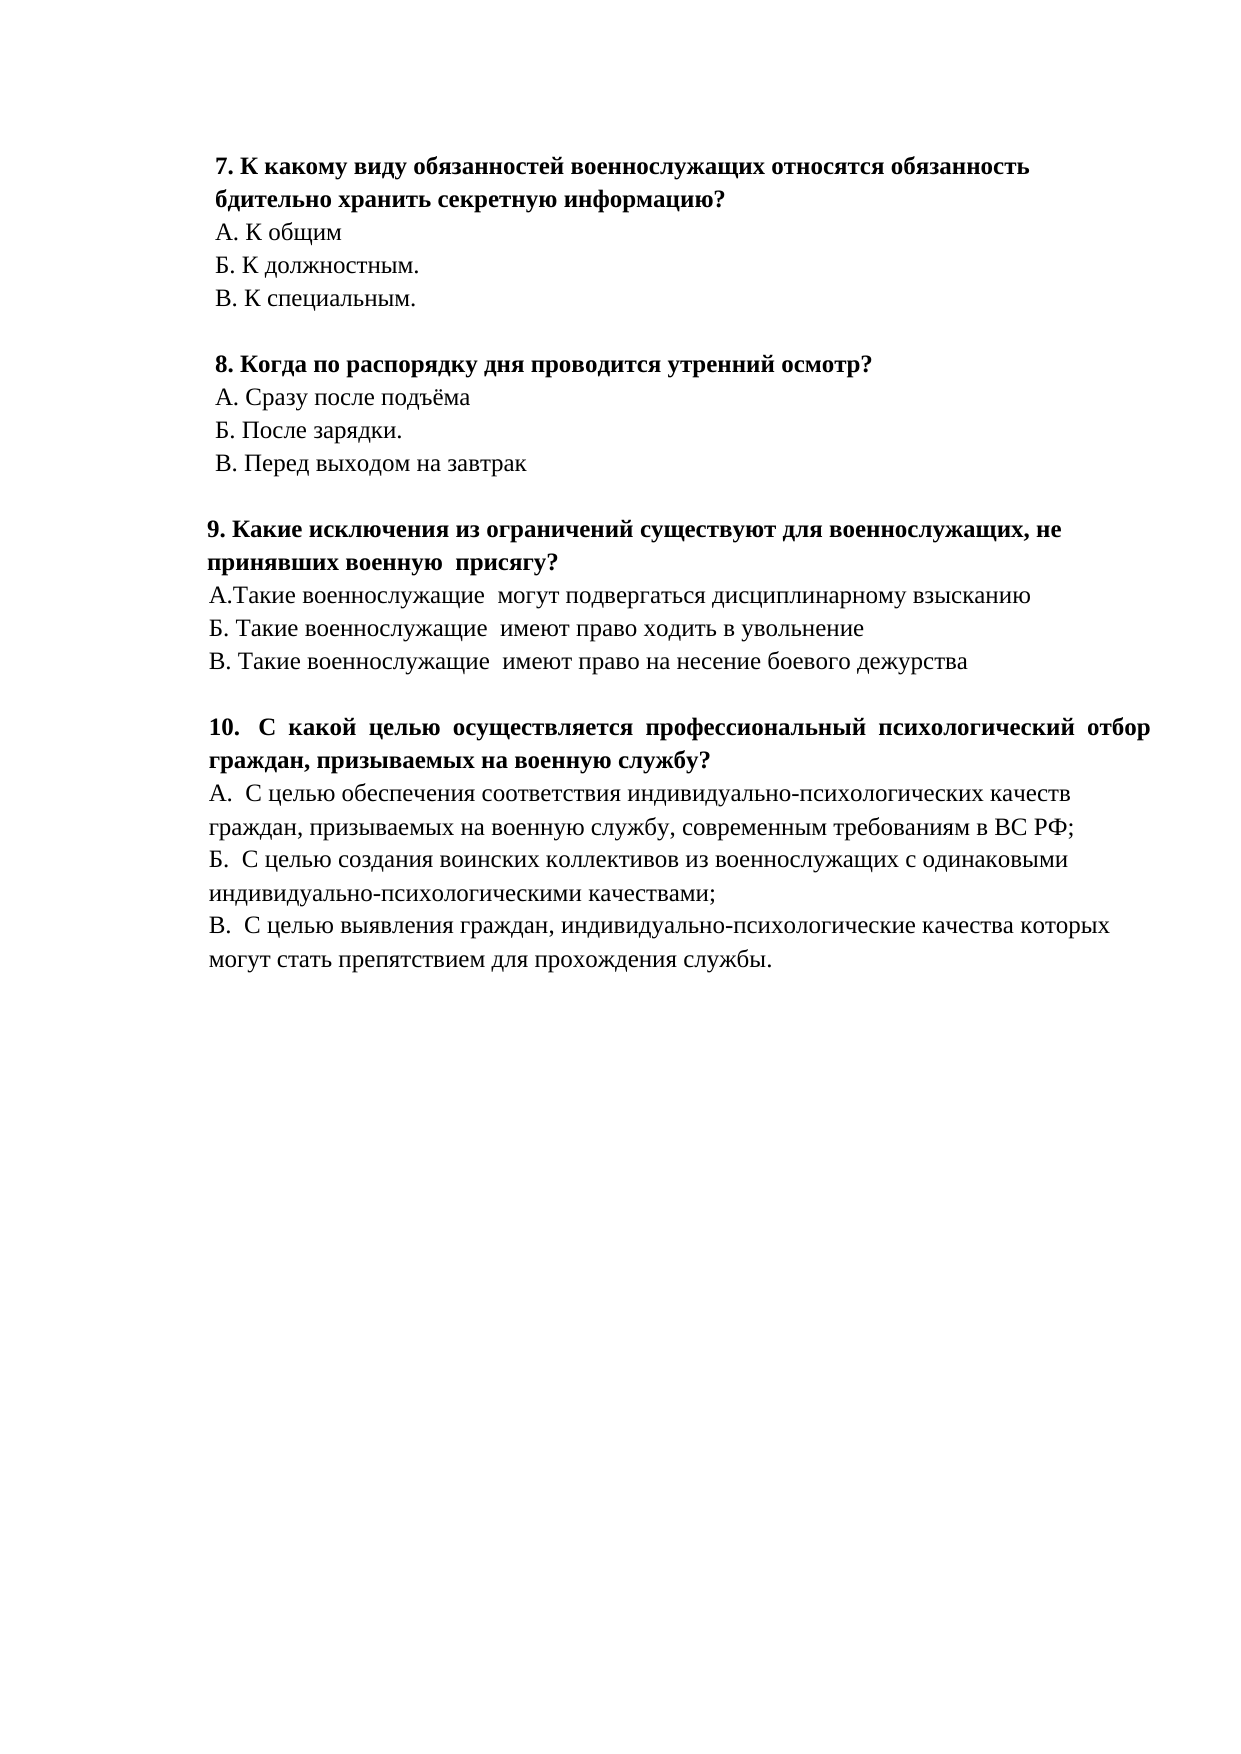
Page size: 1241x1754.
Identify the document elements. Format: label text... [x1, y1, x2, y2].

text 7. К какому виду обязанностей военнослужащих относятся обязанность бдительно хранить секретную информацию? [215, 151, 1152, 213]
text В. К специальным. [215, 283, 1152, 312]
text Б. После зарядки. [215, 415, 1152, 444]
text 9. Какие исключения из ограничений существуют для военнослужащих, не принявших военную присягу? [207, 514, 1152, 576]
text В. Такие военнослужащие имеют право на несение боевого дежурства [208, 646, 1152, 675]
text 10. С какой целью осуществляется профессиональный психологический отбор граждан, призываемых на военную службу? [208, 712, 1152, 774]
text Б. К должностным. [215, 250, 1152, 279]
text Б. Такие военнослужащие имеют право ходить в увольнение [208, 613, 1152, 642]
text 8. Когда по распорядку дня проводится утренний осмотр? [215, 349, 1152, 378]
text А. К общим [215, 217, 1152, 246]
text А. С целью обеспечения соответствия индивидуально-психологических качеств граждан, призываемых на военную службу, современным требованиям в ВС РФ; Б. С целью создания воинских коллективов из военнослужащих с одинаковыми индивидуально-психологическими качествами; В. С целью выявления граждан, индивидуально-психологические качества которых могут стать препятствием для прохождения службы. [208, 778, 1152, 972]
text А.Такие военнослужащие могут подвергаться дисциплинарному взысканию [177, 580, 1152, 609]
text А. Сразу после подъёма [215, 382, 1152, 411]
text В. Перед выходом на завтрак [215, 448, 1152, 477]
